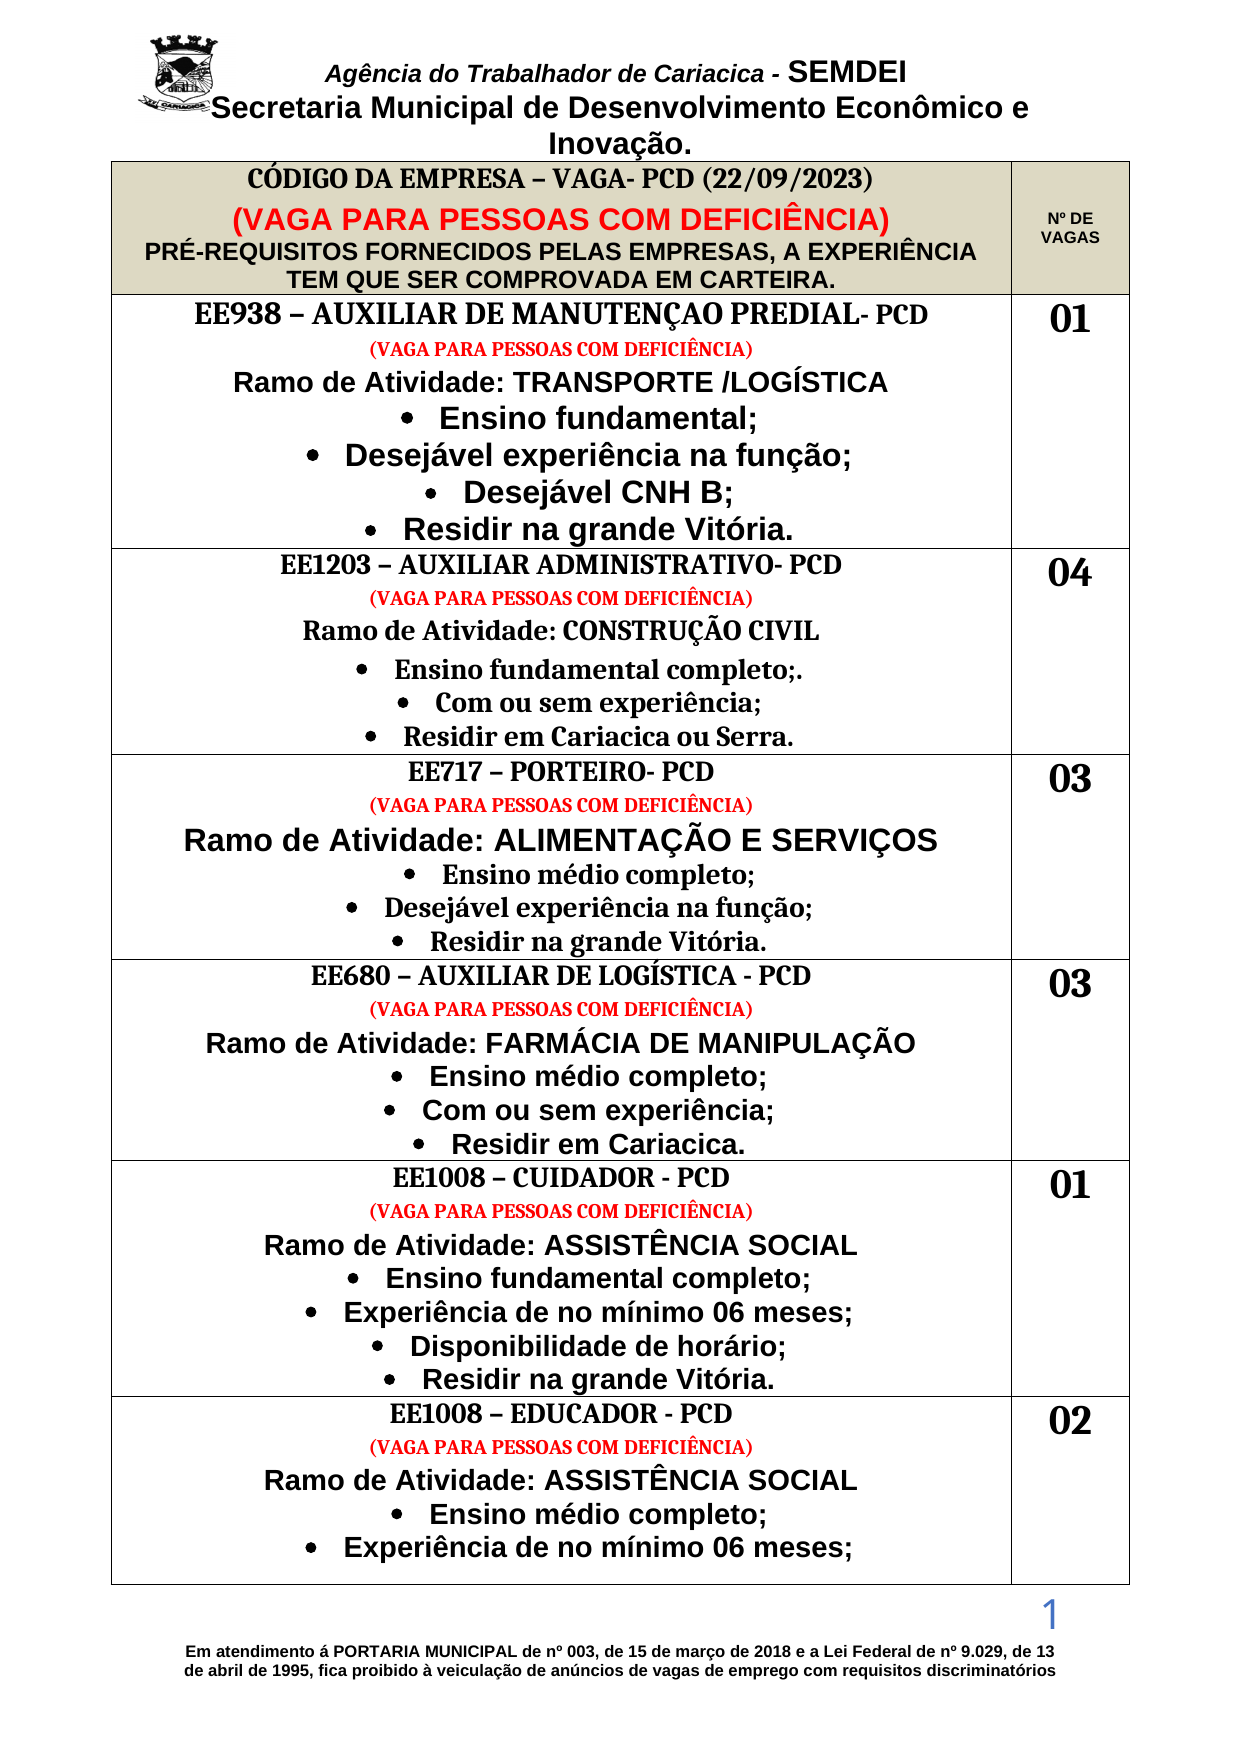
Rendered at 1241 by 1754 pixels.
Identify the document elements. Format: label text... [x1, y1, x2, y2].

table_cell EE938 – AUXILIAR DE MANUTENÇAO PREDIAL- PCD (VAGA PARA PESSOAS COM DEFICIÊNCIA) Ramo de Atividade: TRANSPORTE /LOGÍSTICA Ensino fundamental; Desejável experiência na função; Desejável CNH B; Residir na grande Vitória. [112, 295, 1011, 547]
table_cell EE680 – AUXILIAR DE LOGÍSTICA - PCD (VAGA PARA PESSOAS COM DEFICIÊNCIA) Ramo de Atividade: FARMÁCIA DE MANIPULAÇÃO Ensino médio completo; Com ou sem experiência; Residir em Cariacica. [112, 960, 1011, 1160]
picture [134, 31, 237, 123]
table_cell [112, 1397, 1011, 1584]
table_cell 02 [1012, 1397, 1129, 1584]
table_cell 03 [1012, 755, 1129, 958]
table_cell EE717 – PORTEIRO- PCD (VAGA PARA PESSOAS COM DEFICIÊNCIA) Ramo de Atividade: ALIMENTAÇÃO E SERVIÇOS Ensino médio completo; Desejável experiência na função; Residir na grande Vitória. [112, 755, 1011, 958]
table_cell 01 [1012, 1161, 1129, 1396]
table_cell 03 [1012, 960, 1129, 1160]
table_header Nº DE VAGAS [1012, 162, 1129, 294]
table_cell EE1203 – AUXILIAR ADMINISTRATIVO- PCD (VAGA PARA PESSOAS COM DEFICIÊNCIA) Ramo de Atividade: CONSTRUÇÃO CIVIL Ensino fundamental completo;. Com ou sem experiência; Residir em Cariacica ou Serra. [112, 549, 1011, 754]
table_cell 01 [1012, 295, 1129, 547]
table_cell 04 [1012, 549, 1129, 754]
table_cell EE1008 – CUIDADOR - PCD (VAGA PARA PESSOAS COM DEFICIÊNCIA) Ramo de Atividade: ASSISTÊNCIA SOCIAL Ensino fundamental completo; Experiência de no mínimo 06 meses; Disponibilidade de horário; Residir na grande Vitória. [112, 1161, 1011, 1396]
table_header CÓDIGO DA EMPRESA – VAGA- PCD (22/09/2023) (VAGA PARA PESSOAS COM DEFICIÊNCIA) PRÉ-REQUISITOS FORNECIDOS PELAS EMPRESAS, A EXPERIÊNCIA TEM QUE SER COMPROVADA EM CARTEIRA. [112, 162, 1011, 294]
